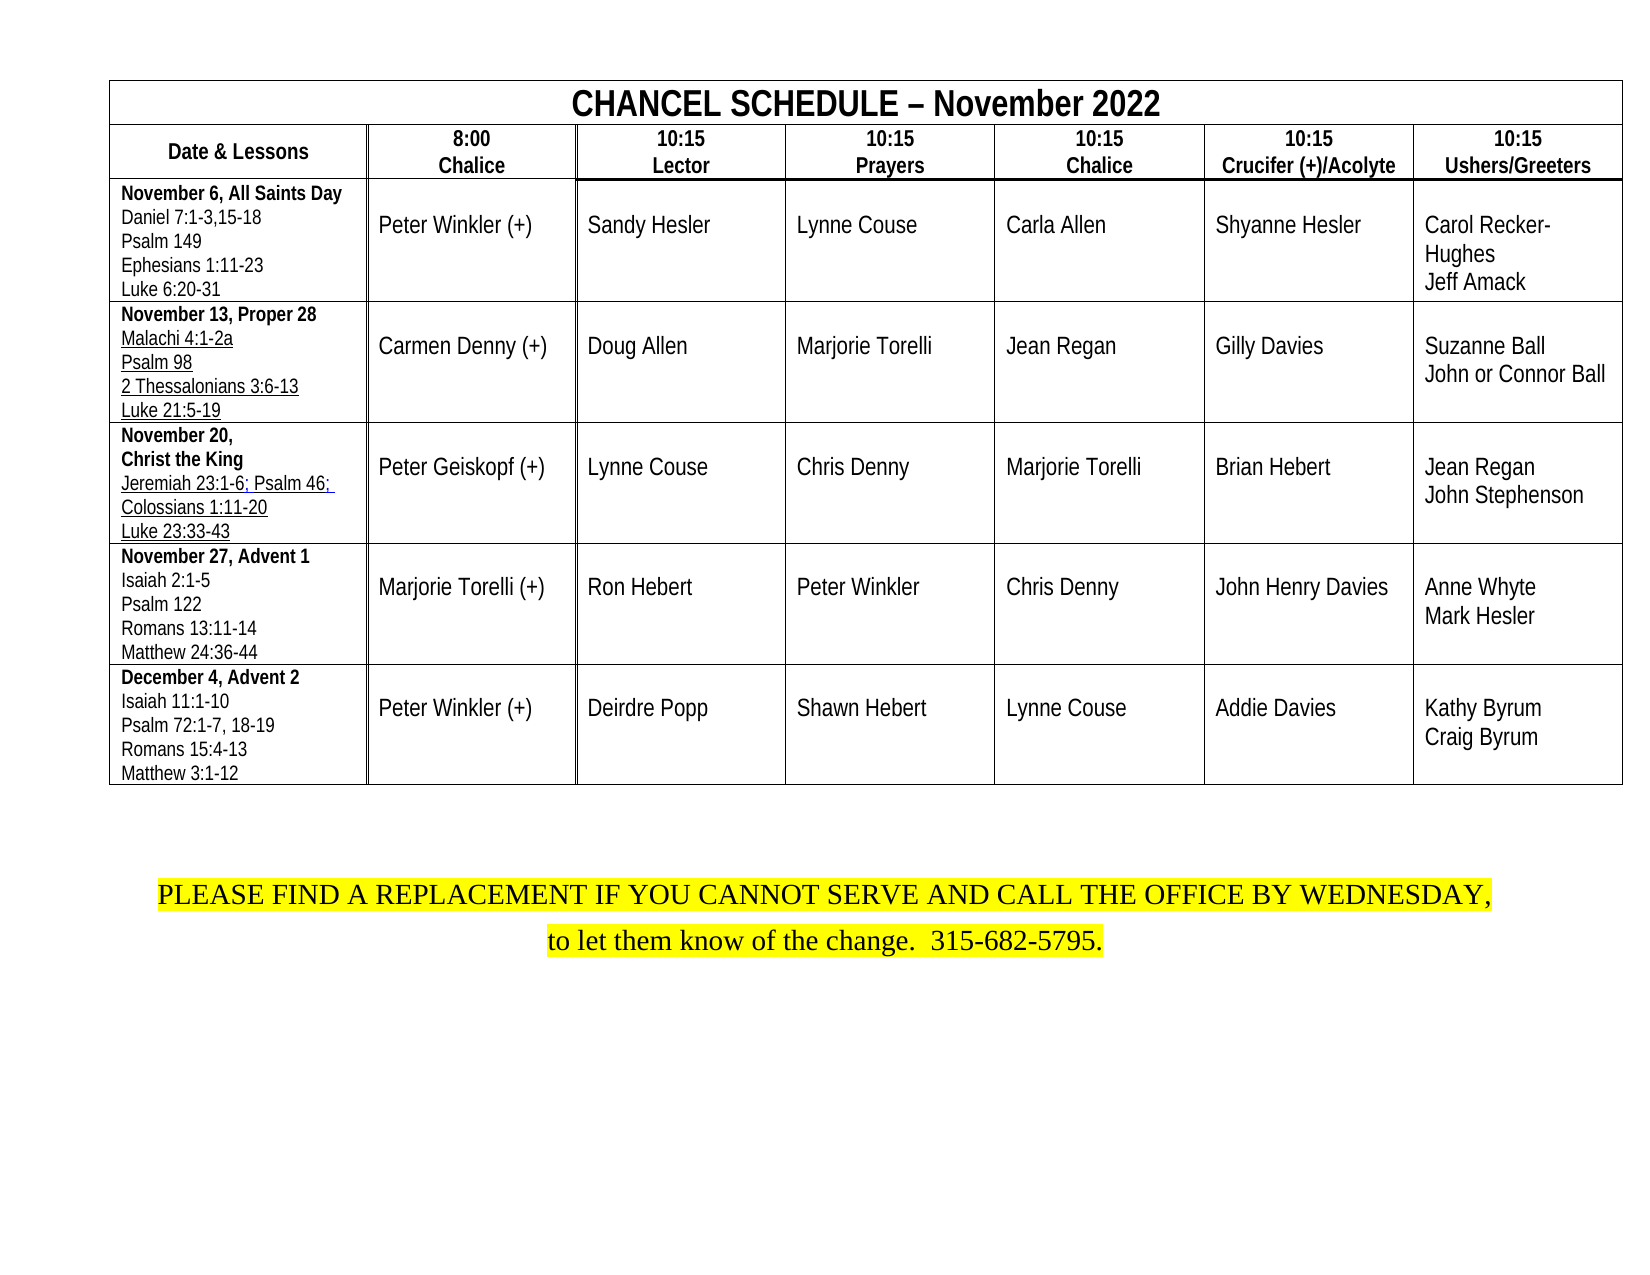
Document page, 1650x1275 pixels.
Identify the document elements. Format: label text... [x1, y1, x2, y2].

table_cell Peter Winkler (+) [369, 665, 575, 784]
table_cell 10:15 Prayers [786, 125, 994, 178]
table_cell Chris Denny [995, 544, 1204, 663]
table_cell Jean Regan [995, 302, 1204, 422]
table_cell 10:15 Crucifer (+)/Acolyte [1205, 125, 1413, 178]
table_cell Marjorie Torelli [786, 302, 994, 422]
text to let them know of the change. 315-682-5795. [75, 923, 1575, 957]
table_cell November 20, Christ the King Jeremiah 23:1-6; Psalm 46; Colossians 1:11-20 Luke 23:33-43 [110, 423, 366, 543]
table_cell Addie Davies [1205, 665, 1413, 784]
table_cell 10:15 Ushers/Greeters [1414, 125, 1622, 178]
table_cell 10:15 Chalice [995, 125, 1204, 178]
table_cell November 27, Advent 1 Isaiah 2:1-5 Psalm 122 Romans 13:11-14 Matthew 24:36-44 [110, 544, 366, 663]
table_cell Jean Regan John Stephenson [1414, 423, 1622, 543]
table_cell Lynne Couse [786, 181, 994, 301]
table_cell Suzanne Ball John or Connor Ball [1414, 302, 1622, 422]
table_cell Peter Winkler (+) [369, 179, 575, 301]
table_cell November 6, All Saints Day Daniel 7:1-3,15-18 Psalm 149 Ephesians 1:11-23 Luke 6:20-31 [110, 179, 366, 301]
table_cell Shyanne Hesler [1205, 181, 1413, 301]
table_cell Deirdre Popp [578, 665, 785, 784]
table_cell Anne Whyte Mark Hesler [1414, 544, 1622, 663]
table_cell December 4, Advent 2 Isaiah 11:1-10 Psalm 72:1-7, 18-19 Romans 15:4-13 Matthew 3:1-12 [110, 665, 366, 784]
table_cell Peter Geiskopf (+) [369, 423, 575, 543]
table_cell Brian Hebert [1205, 423, 1413, 543]
table_header CHANCEL SCHEDULE – November 2022 [110, 81, 1622, 124]
table_cell Gilly Davies [1205, 302, 1413, 422]
table_cell 10:15 Lector [578, 125, 785, 178]
table_cell Lynne Couse [995, 665, 1204, 784]
table_cell Peter Winkler [786, 544, 994, 663]
table_cell Chris Denny [786, 423, 994, 543]
table_cell Lynne Couse [578, 423, 785, 543]
table_cell Marjorie Torelli [995, 423, 1204, 543]
table_cell Sandy Hesler [578, 181, 785, 301]
table_cell Kathy Byrum Craig Byrum [1414, 665, 1622, 784]
table_cell Carmen Denny (+) [369, 302, 575, 422]
table_cell Marjorie Torelli (+) [369, 544, 575, 663]
table_cell Ron Hebert [578, 544, 785, 663]
table_cell 8:00 Chalice [369, 125, 575, 178]
table_cell Doug Allen [578, 302, 785, 422]
table_cell Carol Recker-Hughes Jeff Amack [1414, 181, 1622, 301]
table_cell Date & Lessons [110, 125, 366, 178]
table_cell November 13, Proper 28 Malachi 4:1-2a Psalm 98 2 Thessalonians 3:6-13 Luke 21:5-19 [110, 302, 366, 422]
table_cell Shawn Hebert [786, 665, 994, 784]
table_cell John Henry Davies [1205, 544, 1413, 663]
text PLEASE FIND A REPLACEMENT IF YOU CANNOT SERVE AND CALL THE OFFICE BY WEDNESDAY, [75, 877, 1575, 911]
table_cell Carla Allen [995, 181, 1204, 301]
